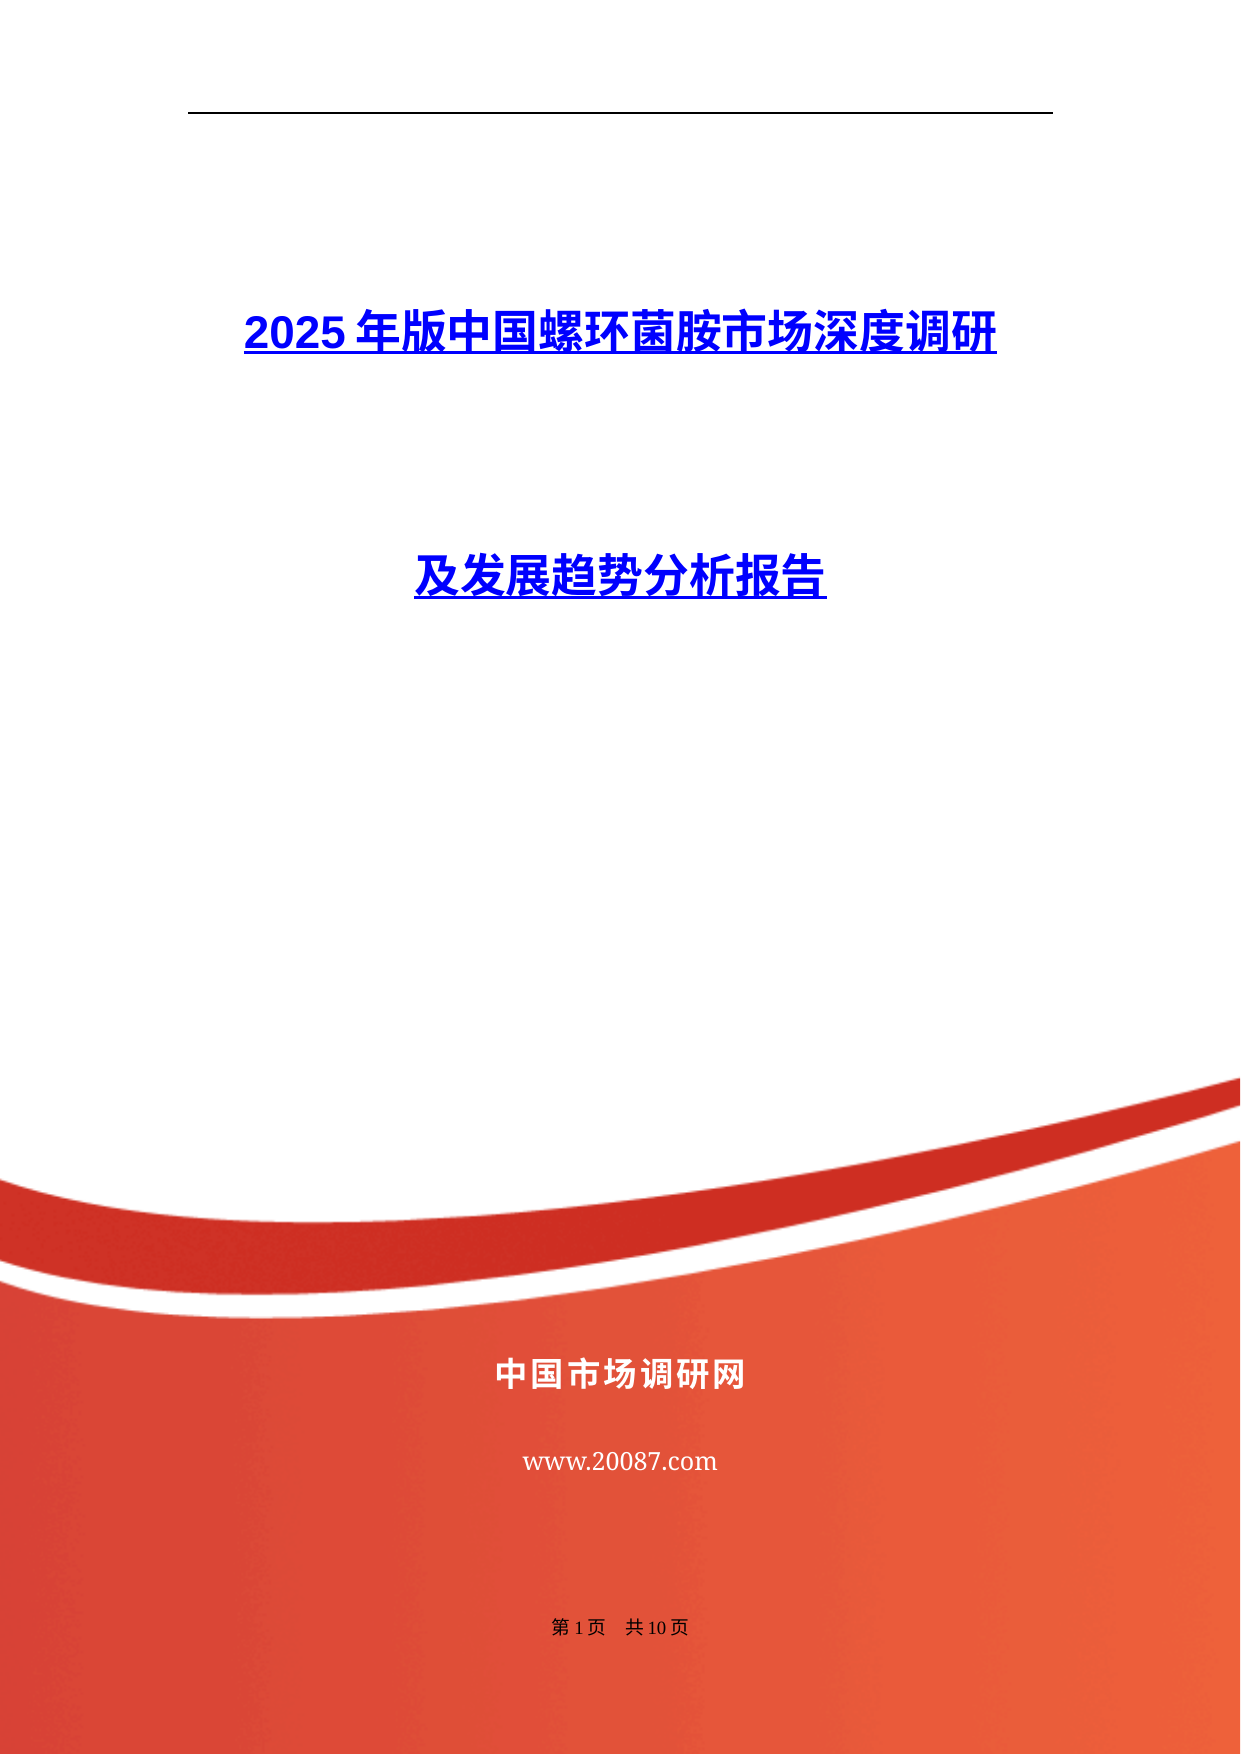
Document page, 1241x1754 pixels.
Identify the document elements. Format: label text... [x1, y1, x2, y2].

picture [0, 1006, 1241, 1754]
subtitle 中国市场调研网 [187, 1339, 1053, 1404]
text www.20087.com [187, 1428, 1053, 1493]
table_header 2025年版中国螺环菌胺市场深度调研及发展趋势分析报告 [188, 207, 1053, 773]
